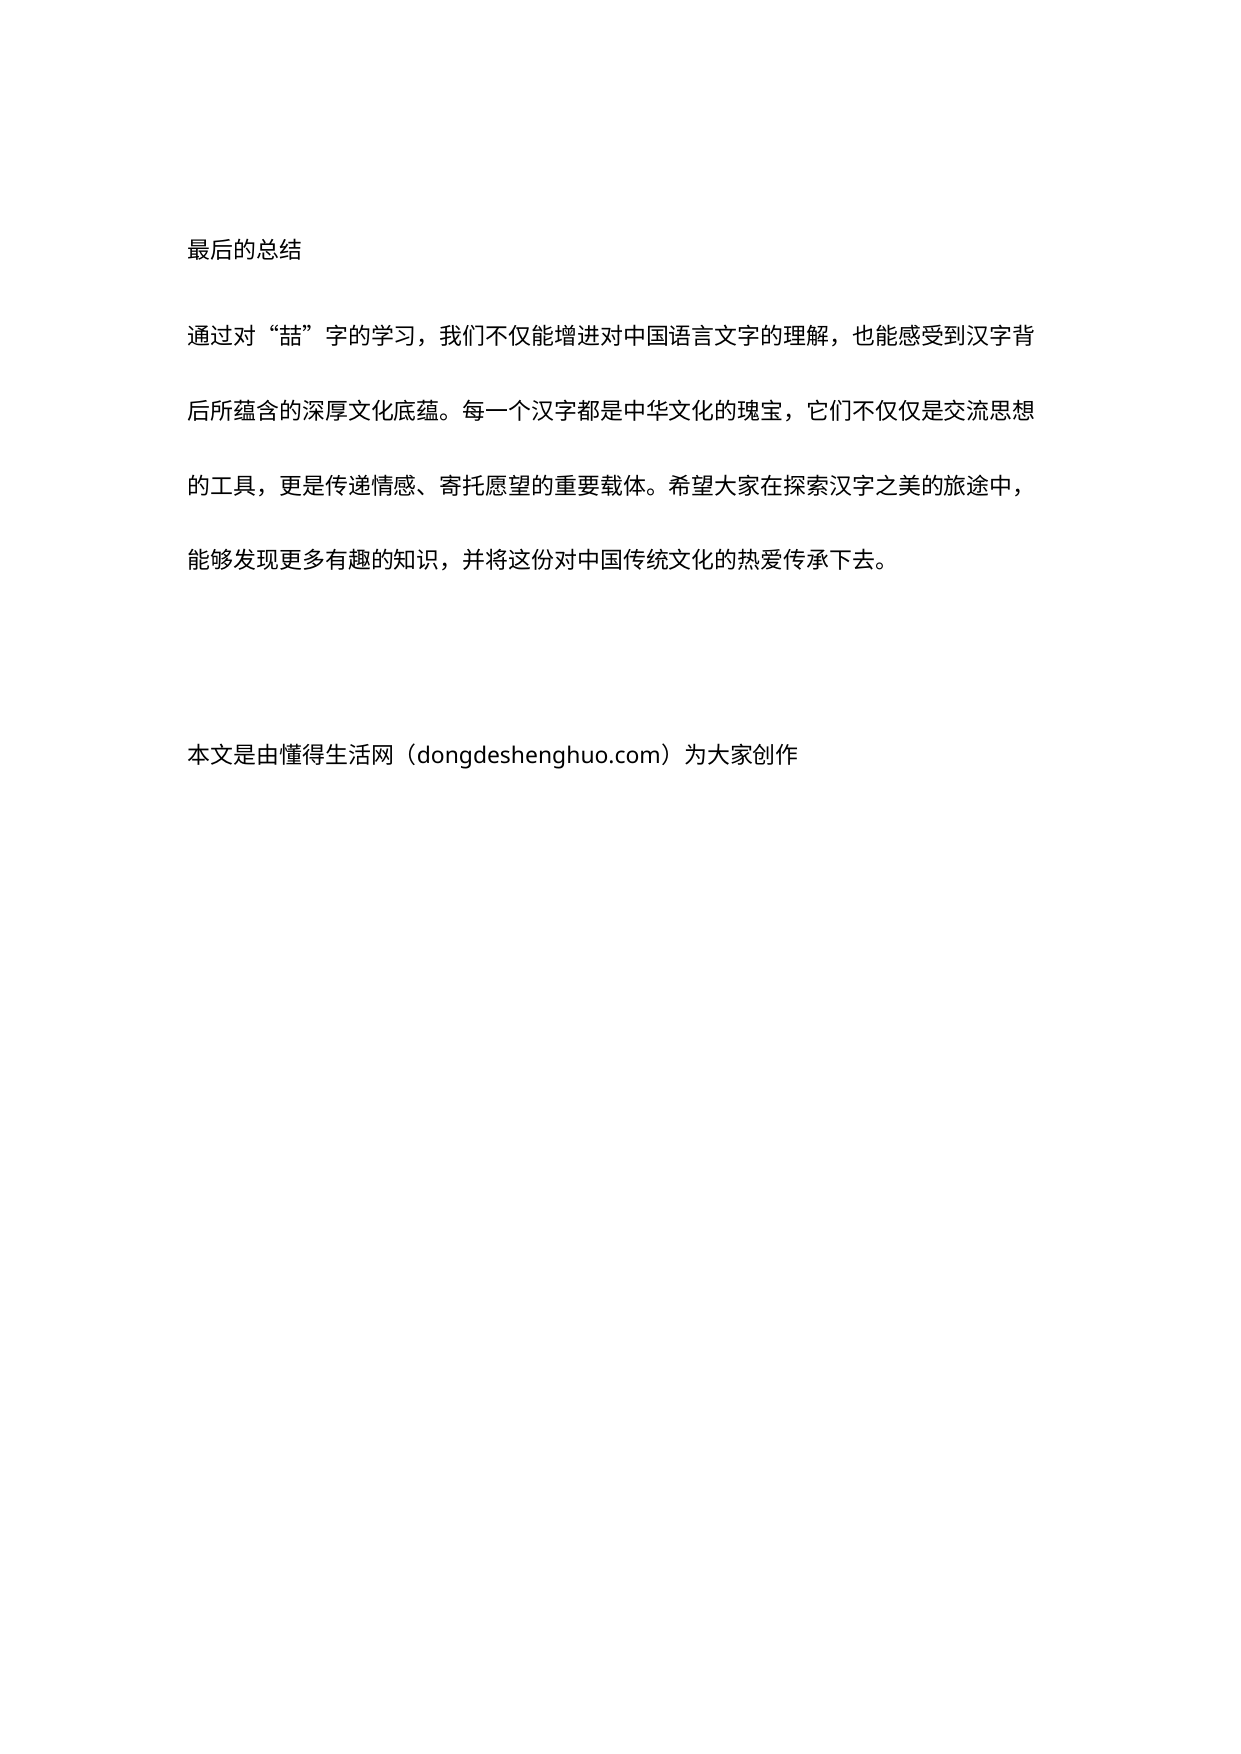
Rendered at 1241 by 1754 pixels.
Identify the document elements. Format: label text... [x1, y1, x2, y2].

text 最后的总结 [187, 216, 1053, 281]
text 本文是由懂得生活网（dongdeshenghuo.com）为大家创作 [187, 721, 1053, 786]
text 通过对“喆”字的学习，我们不仅能增进对中国语言文字的理解，也能感受到汉字背后所蕴含的深厚文化底蕴。每一个汉字都是中华文化的瑰宝，它们不仅仅是交流思想的工具，更是传递情感、寄托愿望的重要载体。希望大家在探索汉字之美的旅途中，能够发现更多有趣的知识，并将这份对中国传统文化的热爱传承下去。 [187, 302, 1053, 591]
